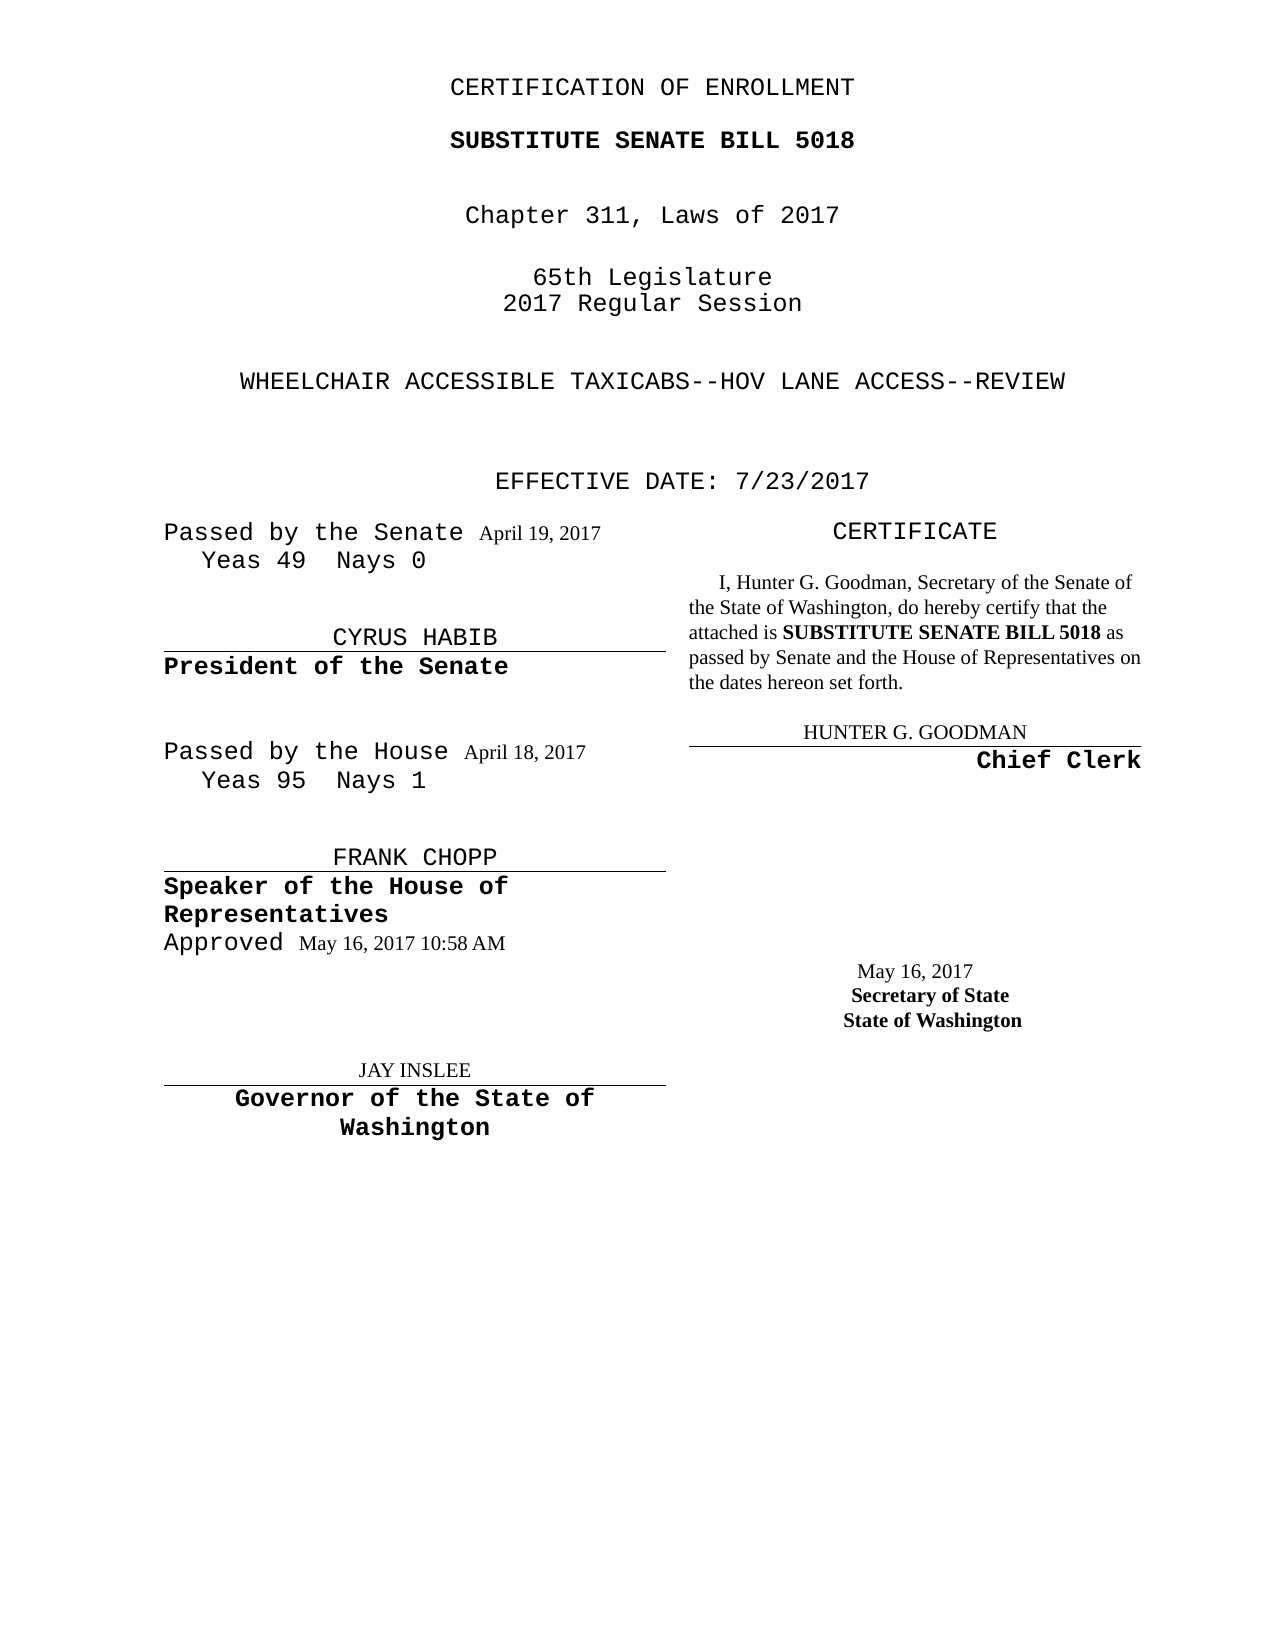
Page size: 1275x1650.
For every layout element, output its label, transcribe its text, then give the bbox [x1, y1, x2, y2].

table_header Passed by the Senate April 19, 2017 Yeas 49 Nays 0 CYRUS HABIB President of the Senate Passed by the House April 18, 2017 Yeas 95 Nays 1 FRANK CHOPP Speaker of the House of Representatives [153, 519, 677, 930]
text EFFECTIVE DATE: 7/23/2017 [135, 469, 1170, 494]
text 65th Legislature [135, 266, 1170, 291]
text CERTIFICATION OF ENROLLMENT [135, 75, 1170, 103]
table_cell Secretary of State State of Washington [678, 983, 1152, 1143]
text SUBSTITUTE SENATE BILL 5018 [135, 128, 1170, 153]
text WHEELCHAIR ACCESSIBLE TAXICABS--HOV LANE ACCESS--REVIEW [135, 369, 1170, 394]
table_cell Approved May 16, 2017 10:58 AM [153, 930, 677, 983]
table_cell JAY INSLEE Governor of the State of Washington [153, 983, 677, 1143]
table_header CERTIFICATE I, Hunter G. Goodman, Secretary of the Senate of the State of Washington, do hereby certify that the attached is SUBSTITUTE SENATE BILL 5018 as passed by Senate and the House of Representatives on the dates hereon set forth. HUNTER G. GOODMAN Chief Clerk [678, 519, 1152, 930]
table_cell May 16, 2017 [678, 930, 1152, 983]
text 2017 Regular Session [135, 291, 1170, 319]
text Chapter 311, Laws of 2017 [135, 203, 1170, 228]
